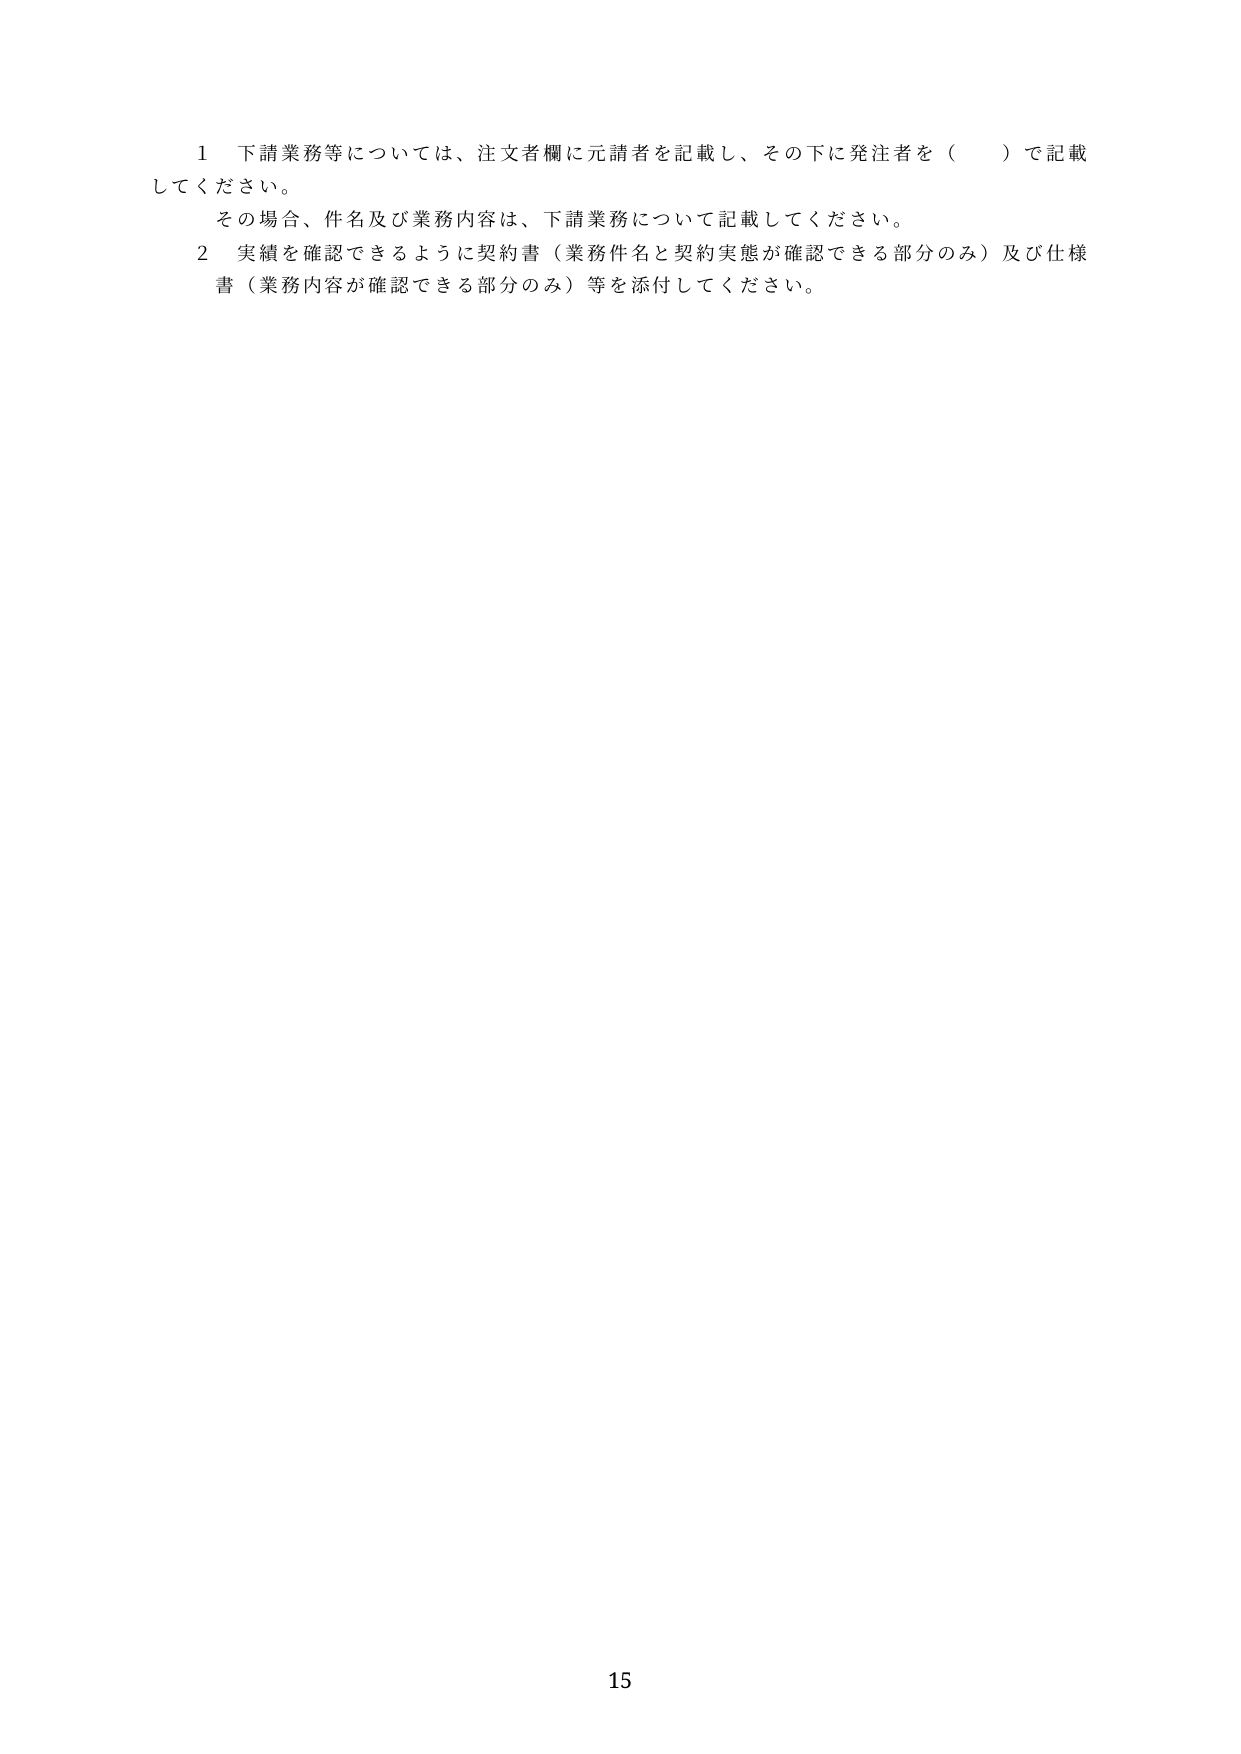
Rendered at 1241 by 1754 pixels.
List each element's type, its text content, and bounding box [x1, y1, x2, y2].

text １ 下請業務等については、注文者欄に元請者を記載し、その下に発注者を（ ）で記載してください。 [150, 136, 1090, 202]
text ２ 実績を確認できるように契約書（業務件名と契約実態が確認できる部分のみ）及び仕様書（業務内容が確認できる部分のみ）等を添付してください。 [179, 235, 1090, 301]
text その場合、件名及び業務内容は、下請業務について記載してください。 [150, 202, 1090, 235]
